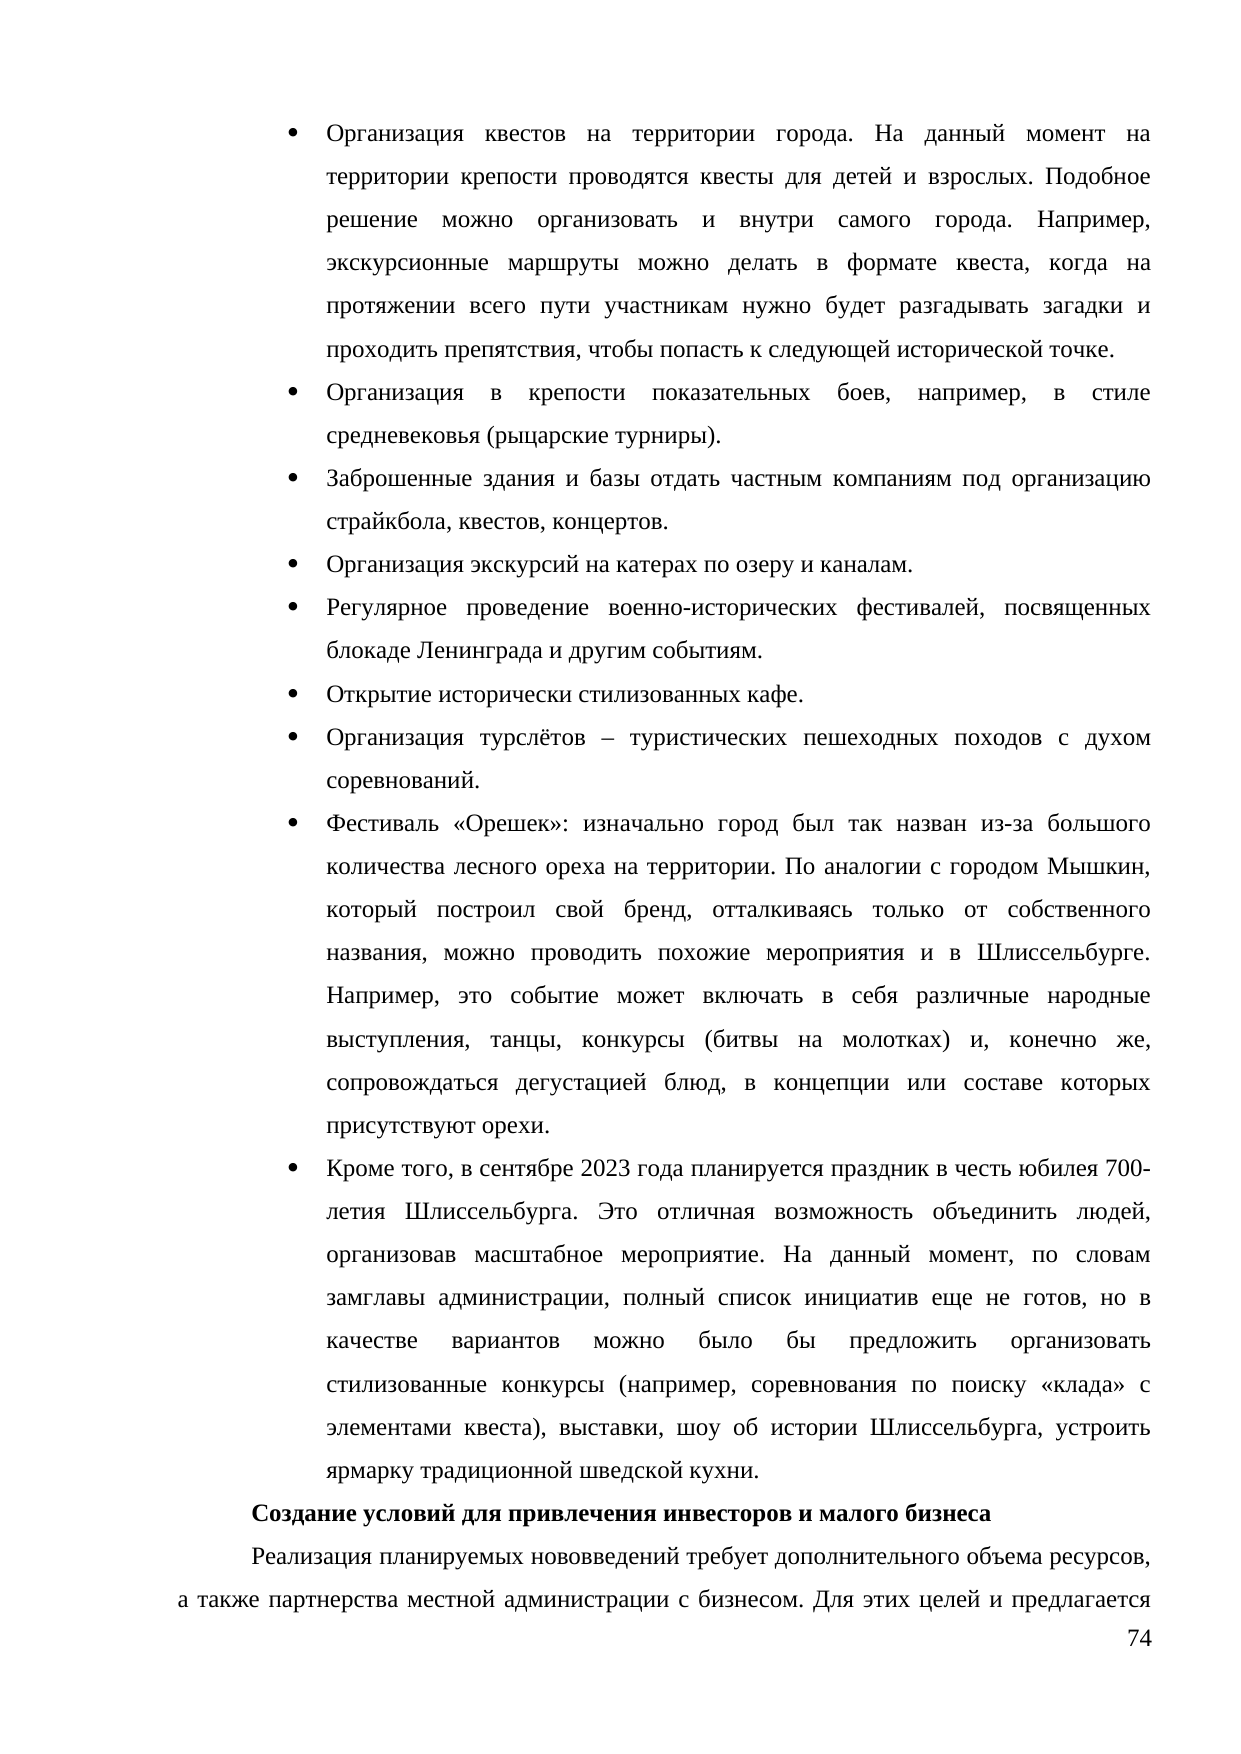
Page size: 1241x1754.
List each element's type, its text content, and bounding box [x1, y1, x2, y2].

list Организация турслётов – туристических пешеходных походов с духом соревнований. [288, 722, 1152, 794]
list Организация экскурсий на катерах по озеру и каналам. [288, 549, 1152, 578]
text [177, 1541, 1152, 1613]
list Открытие исторически стилизованных кафе. [288, 679, 1152, 707]
list Кроме того, в сентябре 2023 года планируется праздник в честь юбилея 700-летия Шлиссельбурга. Это отличная возможность объединить людей, организовав масштабное мероприятие. На данный момент, по словам замглавы администрации, полный список инициатив еще не готов, но в качестве вариантов можно было бы предложить организовать стилизованные конкурсы (например, соревнования по поиску «клада» с элементами квеста), выставки, шоу об истории Шлиссельбурга, устроить ярмарку традиционной шведской кухни. [288, 1153, 1152, 1484]
list Организация квестов на территории города. На данный момент на территории крепости проводятся квесты для детей и взрослых. Подобное решение можно организовать и внутри самого города. Например, экскурсионные маршруты можно делать в формате квеста, когда на протяжении всего пути участникам нужно будет разгадывать загадки и проходить препятствия, чтобы попасть к следующей исторической точке. [288, 118, 1152, 362]
text Создание условий для привлечения инвесторов и малого бизнеса [177, 1498, 1152, 1527]
list Организация в крепости показательных боев, например, в стиле средневековья (рыцарские турниры). [288, 377, 1152, 449]
list Регулярное проведение военно-исторических фестивалей, посвященных блокаде Ленинграда и другим событиям. [288, 592, 1152, 664]
list Фестиваль «Орешек»: изначально город был так назван из-за большого количества лесного ореха на территории. По аналогии с городом Мышкин, который построил свой бренд, отталкиваясь только от собственного названия, можно проводить похожие мероприятия и в Шлиссельбурге. Например, это событие может включать в себя различные народные выступления, танцы, конкурсы (битвы на молотках) и, конечно же, сопровождаться дегустацией блюд, в концепции или составе которых присутствуют орехи. [288, 808, 1152, 1139]
list Заброшенные здания и базы отдать частным компаниям под организацию страйкбола, квестов, концертов. [288, 463, 1152, 535]
